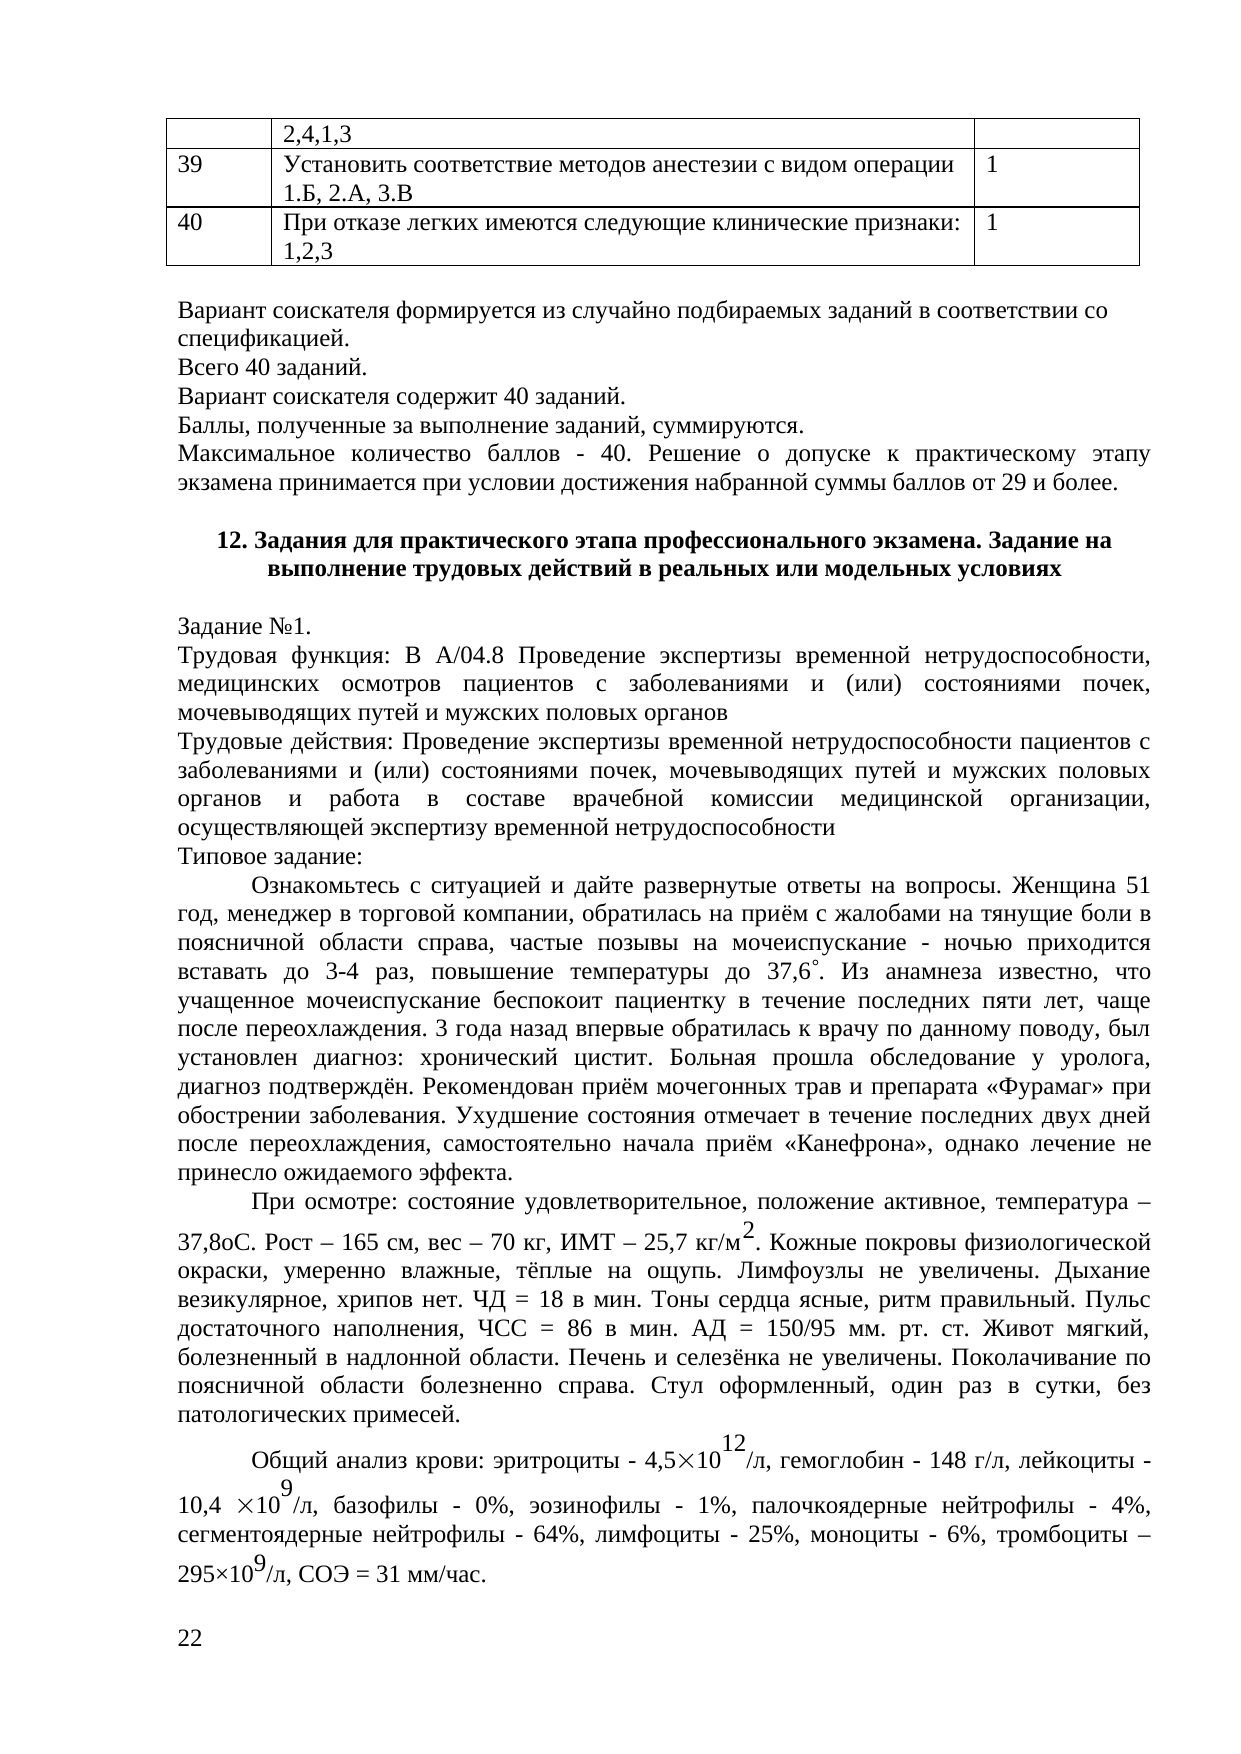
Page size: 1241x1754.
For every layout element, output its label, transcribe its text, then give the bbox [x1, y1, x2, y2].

text Ознакомьтесь с ситуацией и дайте развернутые ответы на вопросы. Женщина 51 год, менеджер в торговой компании, обратилась на приём с жалобами на тянущие боли в поясничной области справа, частые позывы на мочеиспускание - ночью приходится вставать до 3-4 раз, повышение температуры до 37,6. Из анамнеза известно, что учащенное мочеиспускание беспокоит пациентку в течение последних пяти лет, чаще после переохлаждения. 3 года назад впервые обратилась к врачу по данному поводу, был установлен диагноз: хронический цистит. Больная прошла обследование у уролога, диагноз подтверждён. Рекомендован приём мочегонных трав и препарата «Фурамаг» при обострении заболевания. Ухудшение состояния отмечает в течение последних двух дней после переохлаждения, самостоятельно начала приём «Канефрона», однако лечение не принесло ожидаемого эффекта. [177, 870, 1152, 1186]
text Трудовая функция: В А/04.8 Проведение экспертизы временной нетрудоспособности, медицинских осмотров пациентов с заболеваниями и (или) состояниями почек, мочевыводящих путей и мужских половых органов [177, 640, 1152, 726]
table_cell 40 [167, 208, 271, 265]
text Общий анализ крови: эритроциты - 4,51012/л, гемоглобин - 148 г/л, лейкоциты - 10,4 109/л, базофилы - 0%, эозинофилы - 1%, палочкоядерные нейтрофилы - 4%, сегментоядерные нейтрофилы - 64%, лимфоциты - 25%, моноциты - 6%, тромбоциты – 295×109/л, СОЭ = 31 мм/час. [177, 1428, 1152, 1588]
text Вариант соискателя содержит 40 заданий. [177, 381, 1152, 410]
text 12. Задания для практического этапа профессионального экзамена. Задание на выполнение трудовых действий в реальных или модельных условиях [177, 525, 1152, 582]
text Типовое задание: [177, 841, 1152, 870]
table_cell Установить соответствие методов анестезии с видом операции 1.Б, 2.А, 3.В [272, 149, 974, 206]
text При осмотре: состояние удовлетворительное, положение активное, температура – 37,8oС. Рост – 165 см, вес – 70 кг, ИМТ – 25,7 кг/м2. Кожные покровы физиологической окраски, умеренно влажные, тёплые на ощупь. Лимфоузлы не увеличены. Дыхание везикулярное, хрипов нет. ЧД = 18 в мин. Тоны сердца ясные, ритм правильный. Пульс достаточного наполнения, ЧСС = 86 в мин. АД = 150/95 мм. рт. ст. Живот мягкий, болезненный в надлонной области. Печень и селезёнка не увеличены. Поколачивание по поясничной области болезненно справа. Стул оформленный, один раз в сутки, без патологических примесей. [177, 1186, 1152, 1428]
table_cell При отказе легких имеются следующие клинические признаки: 1,2,3 [272, 208, 974, 265]
table_cell 1 [975, 119, 1139, 148]
text Трудовые действия: Проведение экспертизы временной нетрудоспособности пациентов с заболеваниями и (или) состояниями почек, мочевыводящих путей и мужских половых органов и работа в составе врачебной комиссии медицинской организации, осуществляющей экспертизу временной нетрудоспособности [177, 726, 1152, 841]
table_cell 1 [975, 149, 1139, 206]
text Задание №1. [177, 611, 1152, 640]
text Всего 40 заданий. [177, 352, 1152, 381]
table_cell 38 [167, 119, 271, 148]
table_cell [272, 119, 974, 148]
table_cell 39 [167, 149, 271, 206]
table_cell 1 [975, 208, 1139, 265]
text Максимальное количество баллов - 40. Решение о допуске к практическому этапу экзамена принимается при условии достижения набранной суммы баллов от 29 и более. [177, 438, 1152, 496]
text Баллы, полученные за выполнение заданий, суммируются. [177, 410, 1152, 438]
text Вариант соискателя формируется из случайно подбираемых заданий в соответствии со спецификацией. [177, 295, 1152, 352]
